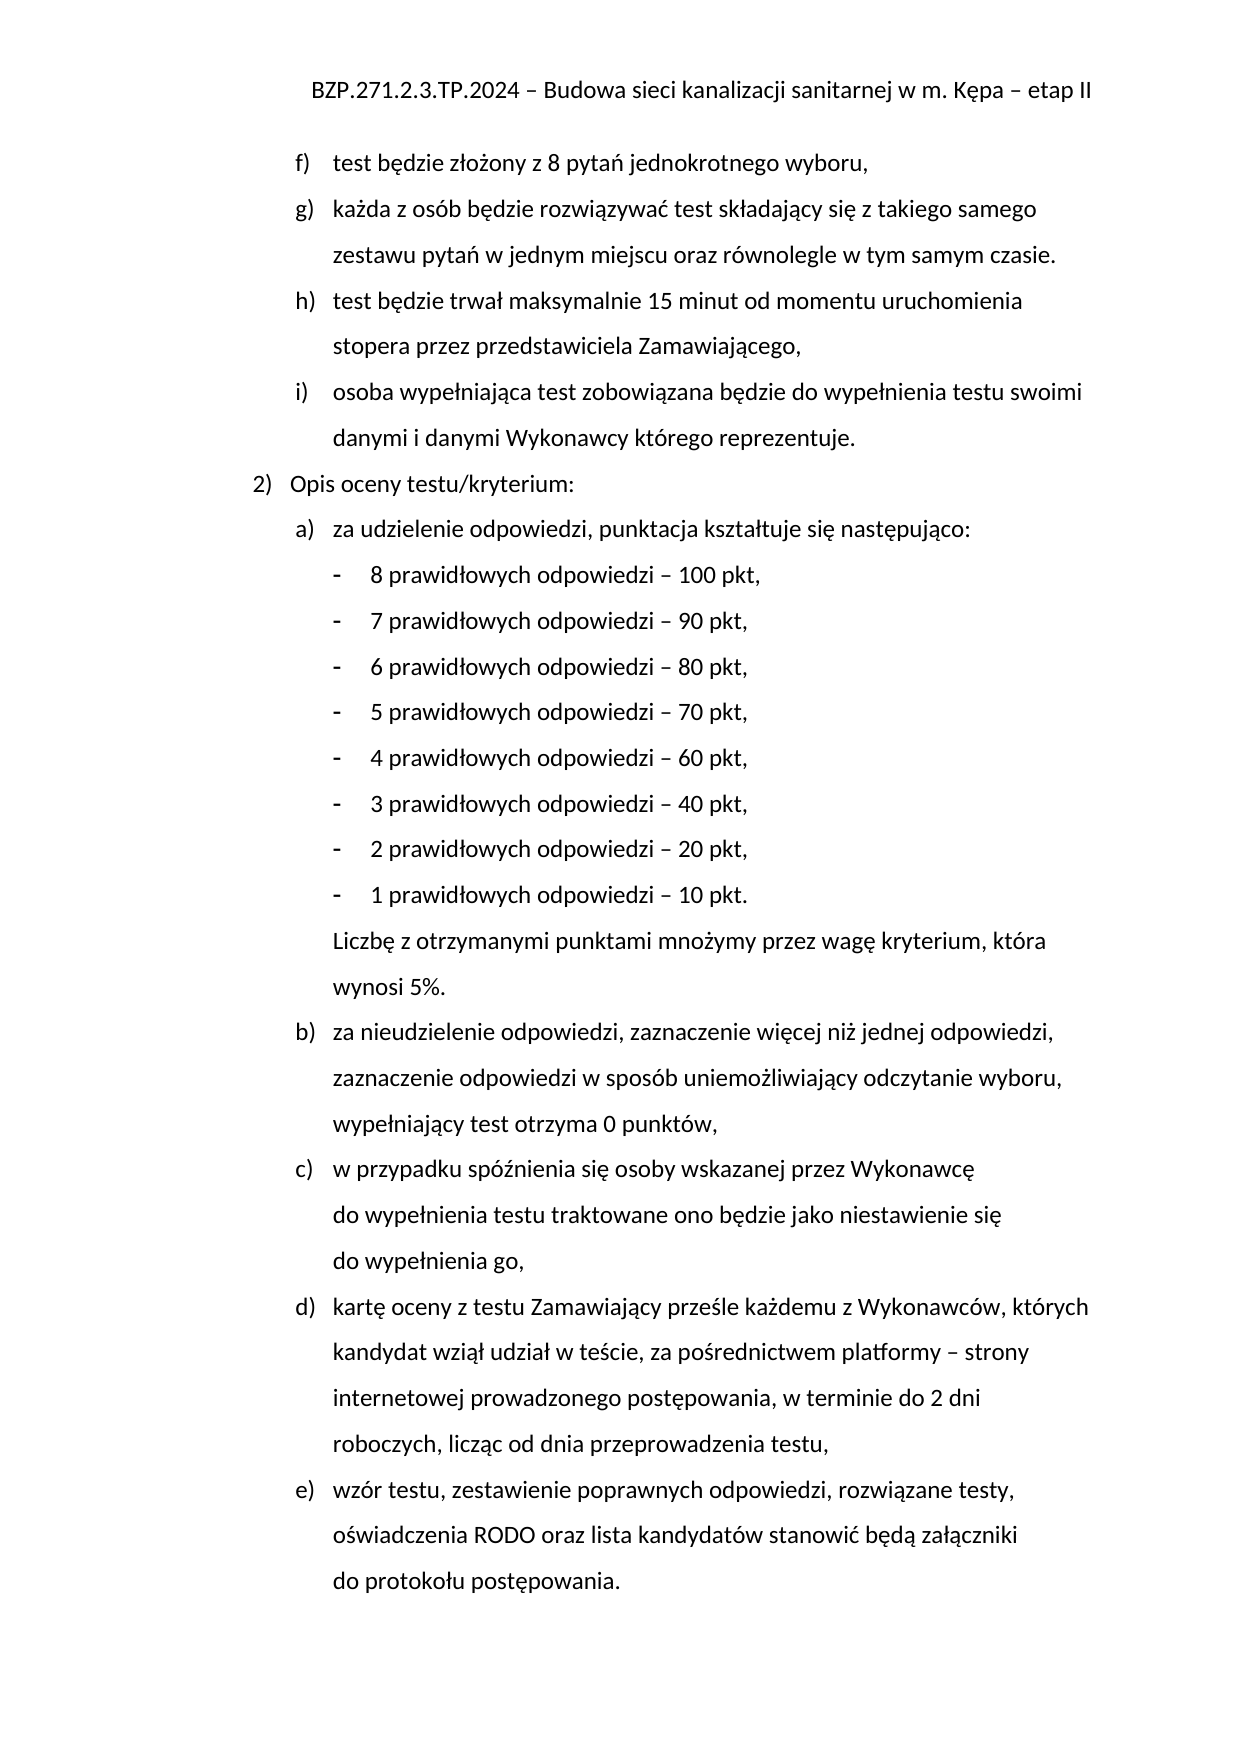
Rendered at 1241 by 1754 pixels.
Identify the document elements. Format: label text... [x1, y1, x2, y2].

list 6 prawidłowych odpowiedzi – 80 pkt, [333, 651, 1093, 681]
list w przypadku spóźnienia się osoby wskazanej przez Wykonawcę do wypełnienia testu traktowane ono będzie jako niestawienie się do wypełnienia go, [295, 1154, 1093, 1276]
list test będzie trwał maksymalnie 15 minut od momentu uruchomienia stopera przez przedstawiciela Zamawiającego, [295, 285, 1093, 361]
list Liczbę z otrzymanymi punktami mnożymy przez wagę kryterium, która wynosi 5%. [333, 925, 1093, 1001]
list 7 prawidłowych odpowiedzi – 90 pkt, [333, 605, 1093, 635]
list za nieudzielenie odpowiedzi, zaznaczenie więcej niż jednej odpowiedzi, zaznaczenie odpowiedzi w sposób uniemożliwiający odczytanie wyboru, wypełniający test otrzyma 0 punktów, [295, 1016, 1093, 1138]
list 5 prawidłowych odpowiedzi – 70 pkt, [333, 696, 1093, 727]
list 1 prawidłowych odpowiedzi – 10 pkt. [333, 879, 1093, 910]
list 4 prawidłowych odpowiedzi – 60 pkt, [333, 742, 1093, 773]
list test będzie złożony z 8 pytań jednokrotnego wyboru, [295, 148, 1093, 178]
list każda z osób będzie rozwiązywać test składający się z takiego samego zestawu pytań w jednym miejscu oraz równolegle w tym samym czasie. [295, 193, 1093, 269]
list 8 prawidłowych odpowiedzi – 100 pkt, [333, 559, 1093, 590]
list Opis oceny testu/kryterium: [252, 468, 1093, 498]
list wzór testu, zestawienie poprawnych odpowiedzi, rozwiązane testy, oświadczenia RODO oraz lista kandydatów stanowić będą załączniki do protokołu postępowania. [295, 1474, 1093, 1596]
list za udzielenie odpowiedzi, punktacja kształtuje się następująco: [295, 513, 1093, 544]
list 3 prawidłowych odpowiedzi – 40 pkt, [333, 788, 1093, 818]
list osoba wypełniająca test zobowiązana będzie do wypełnienia testu swoimi danymi i danymi Wykonawcy którego reprezentuje. [295, 376, 1093, 452]
list 2 prawidłowych odpowiedzi – 20 pkt, [333, 833, 1093, 864]
list kartę oceny z testu Zamawiający prześle każdemu z Wykonawców, których kandydat wziął udział w teście, za pośrednictwem platformy – strony internetowej prowadzonego postępowania, w terminie do 2 dni roboczych, licząc od dnia przeprowadzenia testu, [295, 1291, 1093, 1458]
